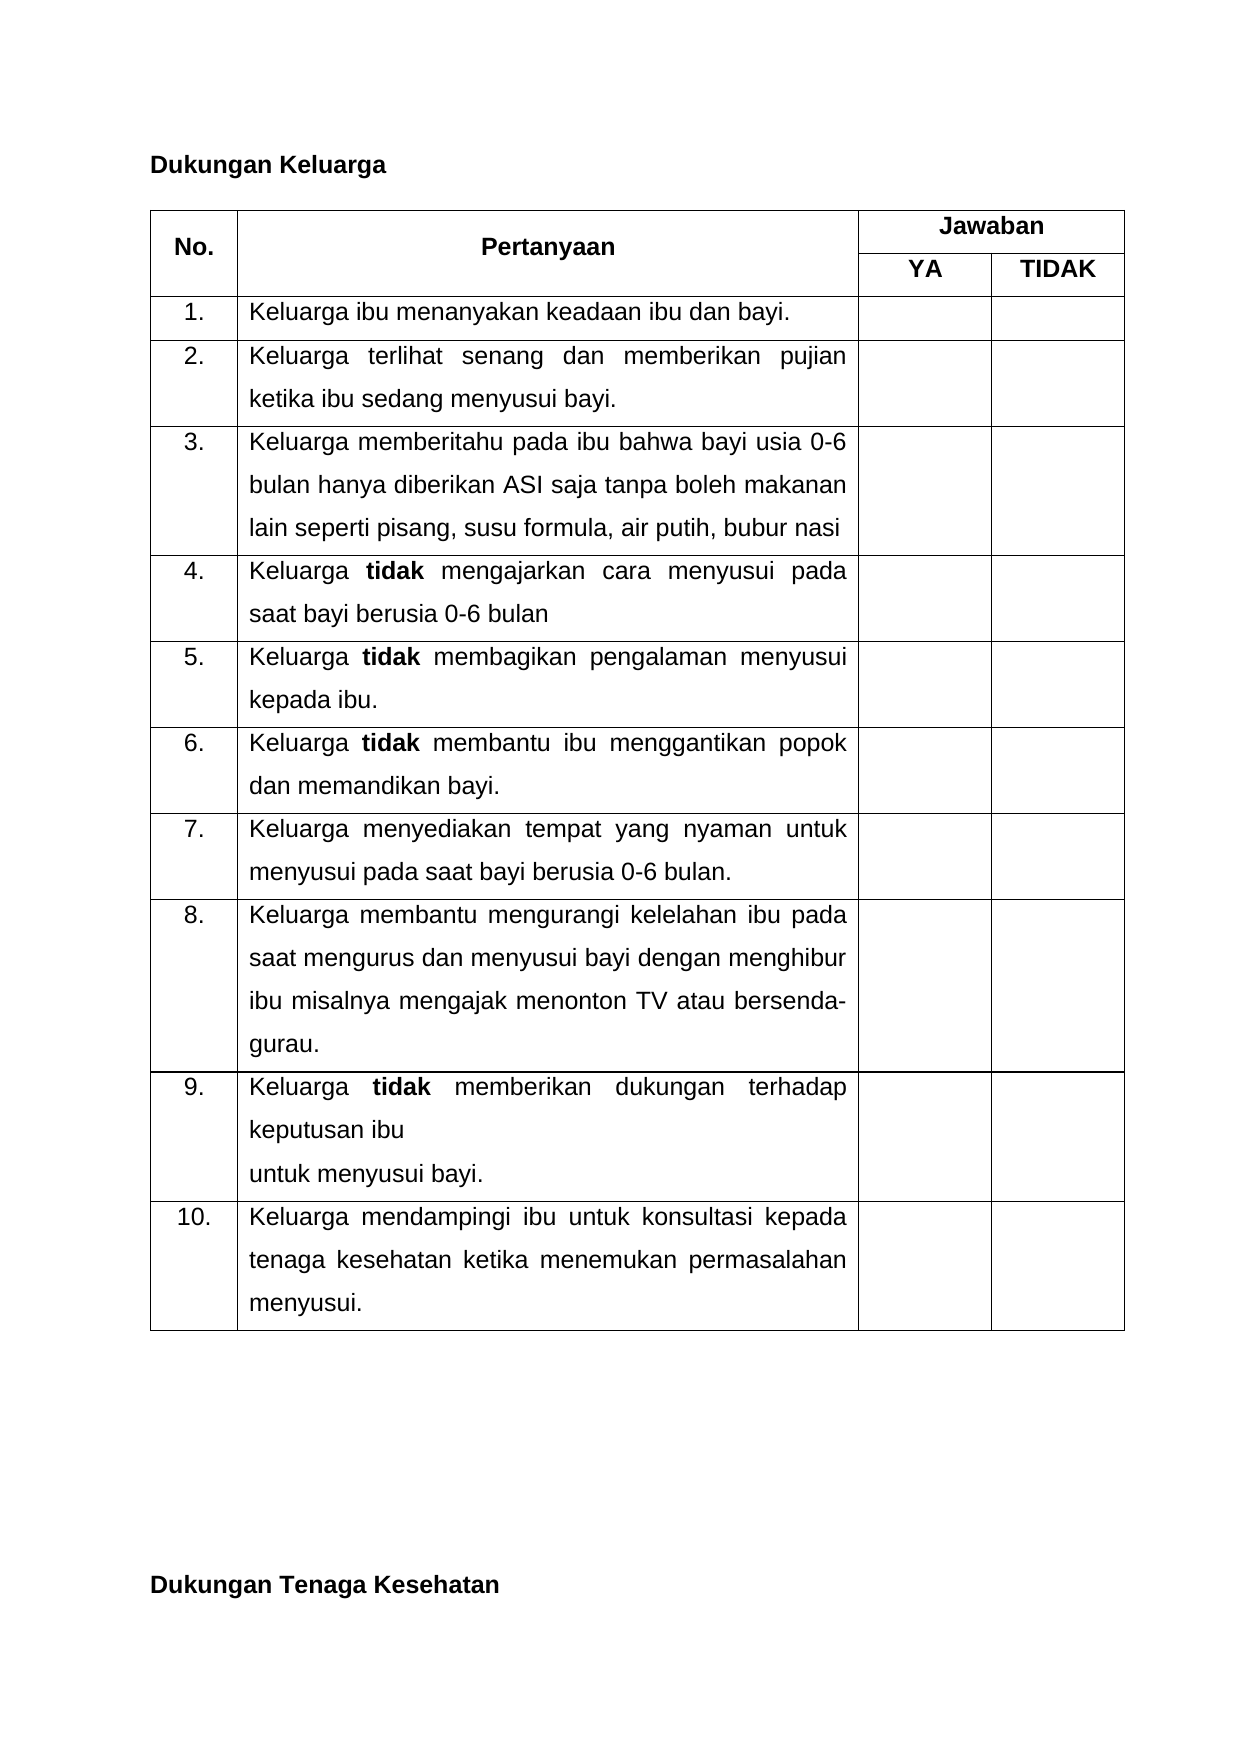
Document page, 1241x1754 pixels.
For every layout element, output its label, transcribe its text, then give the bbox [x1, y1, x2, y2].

table_cell [992, 728, 1124, 813]
table_header No. [151, 211, 237, 296]
table_cell [859, 1202, 991, 1330]
table_cell Keluarga menyediakan tempat yang nyaman untuk menyusui pada saat bayi berusia 0-6 bulan. [238, 814, 858, 899]
table_header Pertanyaan [238, 211, 858, 296]
text Dukungan Tenaga Kesehatan [150, 1570, 1090, 1599]
table_cell Keluarga tidak mengajarkan cara menyusui pada saat bayi berusia 0-6 bulan [238, 556, 858, 641]
table_cell 8. [151, 900, 237, 1071]
table_cell [859, 341, 991, 426]
table_cell 4. [151, 556, 237, 641]
table_cell [992, 900, 1124, 1071]
table_cell Keluarga tidak memberikan dukungan terhadap keputusan ibu untuk menyusui bayi. [238, 1073, 858, 1201]
table_cell Keluarga tidak membagikan pengalaman menyusui kepada ibu. [238, 642, 858, 727]
table_cell [992, 1073, 1124, 1201]
table_cell Keluarga mendampingi ibu untuk konsultasi kepada tenaga kesehatan ketika menemukan permasalahan menyusui. [238, 1202, 858, 1330]
table_cell 2. [151, 341, 237, 426]
table_cell 1. [151, 297, 237, 340]
table_cell [992, 297, 1124, 340]
table_cell [992, 1202, 1124, 1330]
table_cell 10. [151, 1202, 237, 1330]
table_cell 9. [151, 1073, 237, 1201]
table_cell [859, 728, 991, 813]
table_cell [992, 814, 1124, 899]
table_cell [992, 341, 1124, 426]
table_cell 3. [151, 427, 237, 555]
table_cell TIDAK [992, 254, 1124, 296]
table_cell [992, 642, 1124, 727]
table_cell [859, 556, 991, 641]
table_cell 5. [151, 642, 237, 727]
table_cell Keluarga terlihat senang dan memberikan pujian ketika ibu sedang menyusui bayi. [238, 341, 858, 426]
table_cell Keluarga membantu mengurangi kelelahan ibu pada saat mengurus dan menyusui bayi dengan menghibur ibu misalnya mengajak menonton TV atau bersenda-gurau. [238, 900, 858, 1071]
table_header Jawaban [859, 211, 1124, 253]
table_cell [859, 427, 991, 555]
table_cell 7. [151, 814, 237, 899]
text Dukungan Keluarga [150, 150, 1090, 179]
table_cell [859, 900, 991, 1071]
table_cell Keluarga tidak membantu ibu menggantikan popok dan memandikan bayi. [238, 728, 858, 813]
table_cell [992, 556, 1124, 641]
table_cell [859, 1073, 991, 1201]
table_cell Keluarga memberitahu pada ibu bahwa bayi usia 0-6 bulan hanya diberikan ASI saja tanpa boleh makanan lain seperti pisang, susu formula, air putih, bubur nasi [238, 427, 858, 555]
table_cell [859, 297, 991, 340]
table_cell [859, 814, 991, 899]
table_cell [859, 642, 991, 727]
table_cell YA [859, 254, 991, 296]
table_cell [992, 427, 1124, 555]
table_cell 6. [151, 728, 237, 813]
table_cell Keluarga ibu menanyakan keadaan ibu dan bayi. [238, 297, 858, 340]
